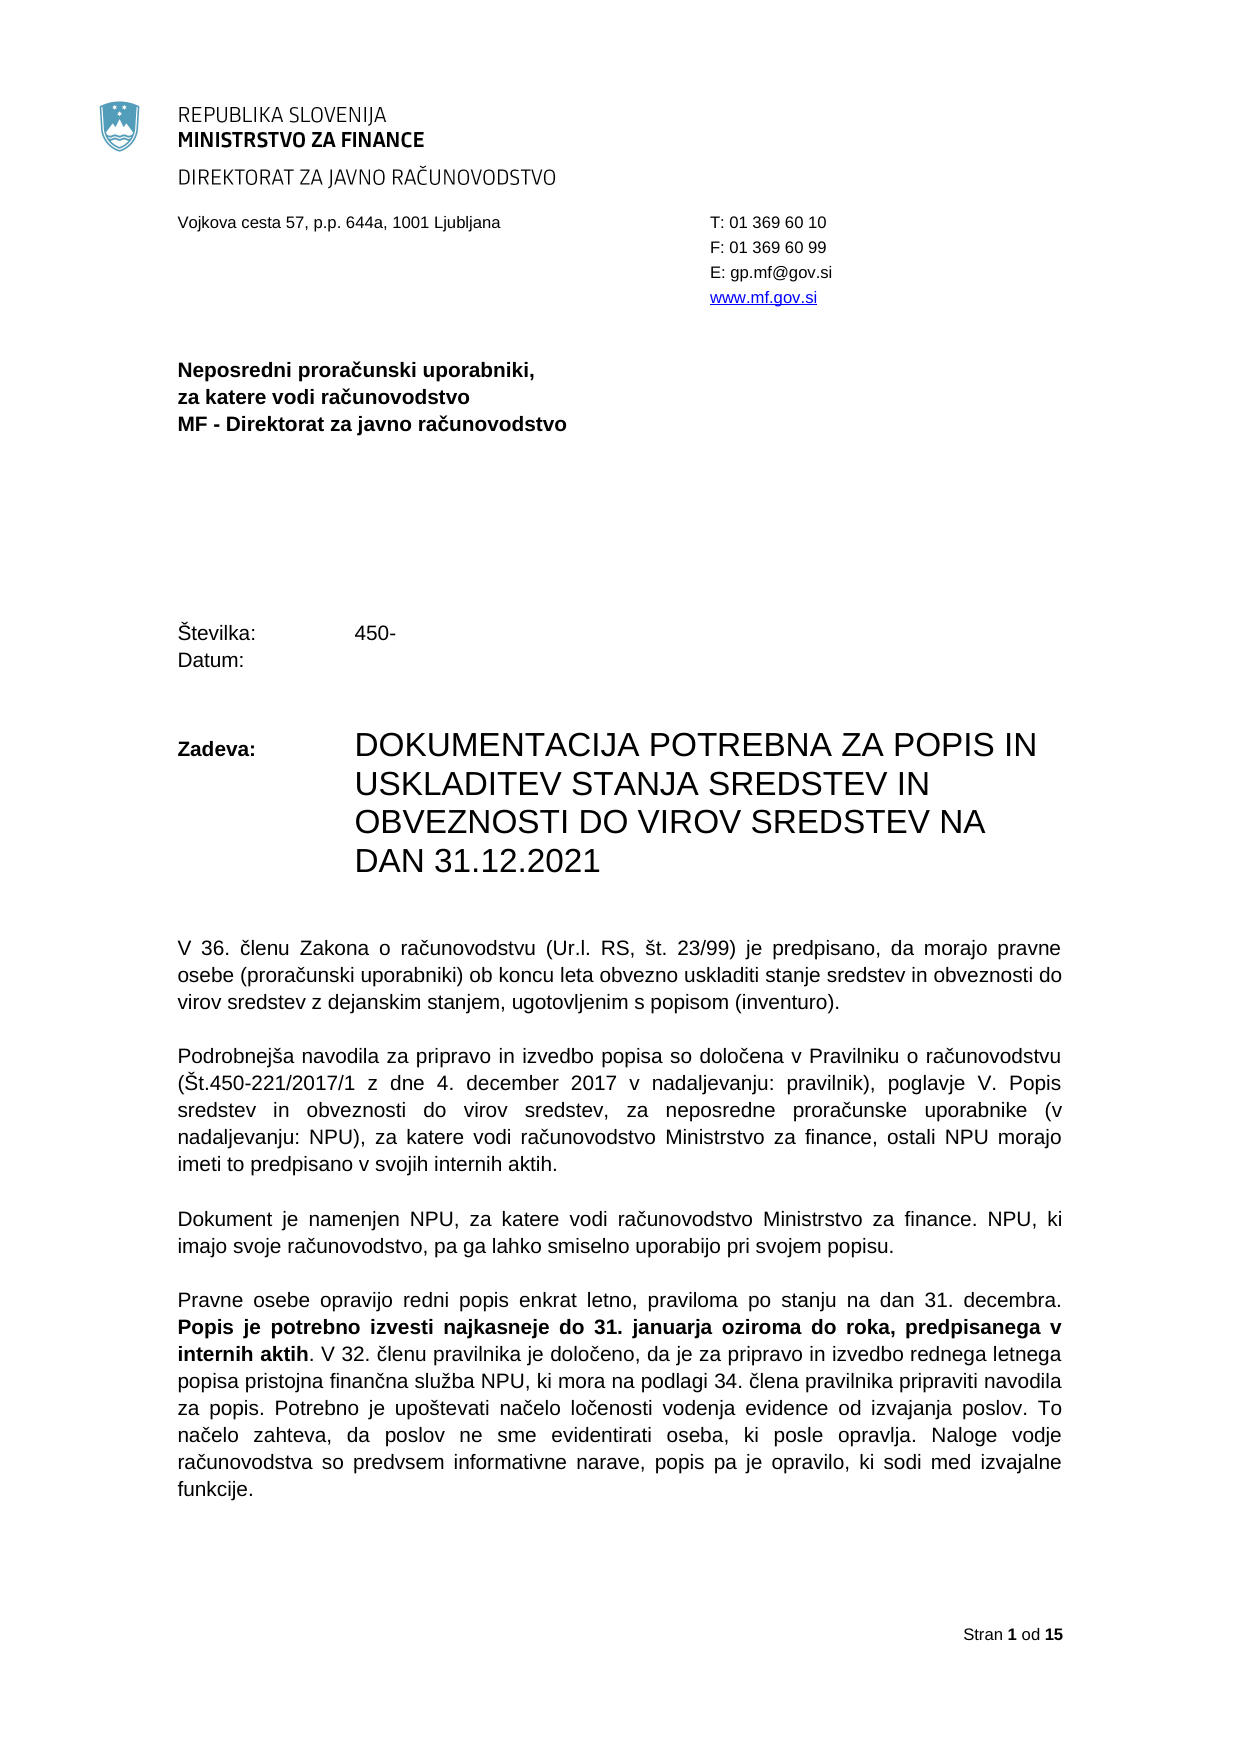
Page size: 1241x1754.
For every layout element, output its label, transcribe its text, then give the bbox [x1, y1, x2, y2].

text V 36. členu Zakona o računovodstvu (Ur.l. RS, št. 23/99) je predpisano, da morajo pravne osebe (proračunski uporabniki) ob koncu leta obvezno uskladiti stanje sredstev in obveznosti do virov sredstev z dejanskim stanjem, ugotovljenim s popisom (inventuro). [177, 933, 1063, 1015]
text Zadeva: DOKUMENTACIJA POTREBNA ZA POPIS IN USKLADITEV STANJA SREDSTEV IN OBVEZNOSTI DO VIROV SREDSTEV NA DAN 31.12.2021 [177, 726, 1063, 879]
text Dokument je namenjen NPU, za katere vodi računovodstvo Ministrstvo za finance. NPU, ki imajo svoje računovodstvo, pa ga lahko smiselno uporabijo pri svojem popisu. [177, 1204, 1063, 1258]
text Podrobnejša navodila za pripravo in izvedbo popisa so določena v Pravilniku o računovodstvu (Št.450-221/2017/1 z dne 4. december 2017 v nadaljevanju: pravilnik), poglavje V. Popis sredstev in obveznosti do virov sredstev, za neposredne proračunske uporabnike (v nadaljevanju: NPU), za katere vodi računovodstvo Ministrstvo za finance, ostali NPU morajo imeti to predpisano v svojih internih aktih. [177, 1042, 1063, 1177]
text Številka: 450- [177, 360, 1063, 644]
text Pravne osebe opravijo redni popis enkrat letno, praviloma po stanju na dan 31. decembra. Popis je potrebno izvesti najkasneje do 31. januarja oziroma do roka, predpisanega v internih aktih. V 32. členu pravilnika je določeno, da je za pripravo in izvedbo rednega letnega popisa pristojna finančna služba NPU, ki mora na podlagi 34. člena pravilnika pripraviti navodila za popis. Potrebno je upoštevati načelo ločenosti vodenja evidence od izvajanja poslov. To načelo zahteva, da poslov ne sme evidentirati oseba, ki posle opravlja. Naloge vodje računovodstva so predvsem informativne narave, popis pa je opravilo, ki sodi med izvajalne funkcije. [177, 1286, 1063, 1502]
text Datum: [177, 644, 1063, 671]
picture [0, 0, 709, 196]
